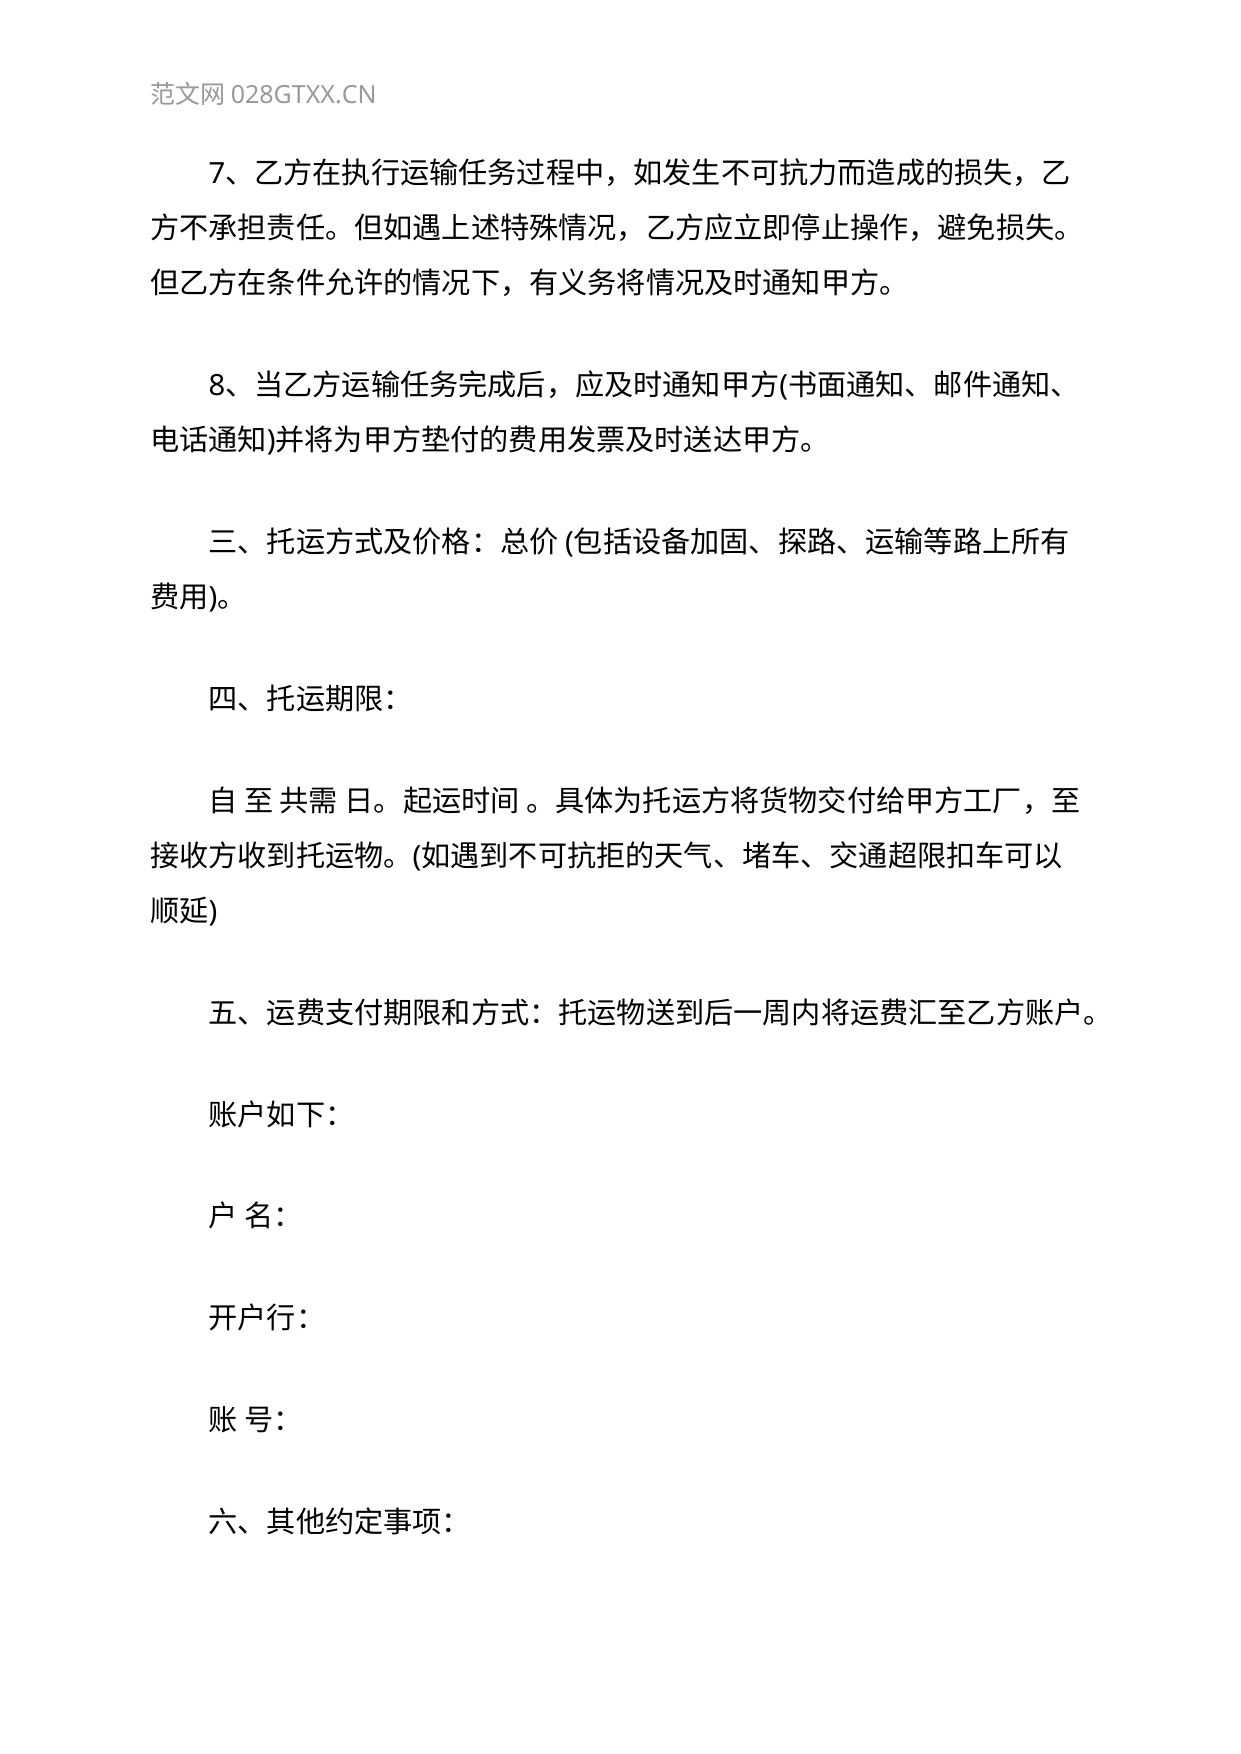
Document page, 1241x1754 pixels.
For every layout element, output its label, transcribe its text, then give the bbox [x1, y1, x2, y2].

text 四、托运期限： [150, 676, 1090, 718]
text 8、当乙方运输任务完成后，应及时通知甲方(书面通知、邮件通知、电话通知)并将为甲方垫付的费用发票及时送达甲方。 [150, 362, 1090, 459]
text 自 至 共需 日。起运时间 。具体为托运方将货物交付给甲方工厂，至接收方收到托运物。(如遇到不可抗拒的天气、堵车、交通超限扣车可以顺延) [150, 777, 1090, 930]
text 户 名： [150, 1193, 1090, 1235]
text 三、托运方式及价格：总价 (包括设备加固、探路、运输等路上所有费用)。 [150, 519, 1090, 616]
text 六、其他约定事项： [150, 1498, 1090, 1540]
text 7、乙方在执行运输任务过程中，如发生不可抗力而造成的损失，乙方不承担责任。但如遇上述特殊情况，乙方应立即停止操作，避免损失。但乙方在条件允许的情况下，有义务将情况及时通知甲方。 [150, 150, 1090, 302]
text 账户如下： [150, 1091, 1090, 1133]
text 开户行： [150, 1294, 1090, 1337]
text 账 号： [150, 1396, 1090, 1439]
text 五、运费支付期限和方式：托运物送到后一周内将运费汇至乙方账户。 [150, 989, 1090, 1032]
